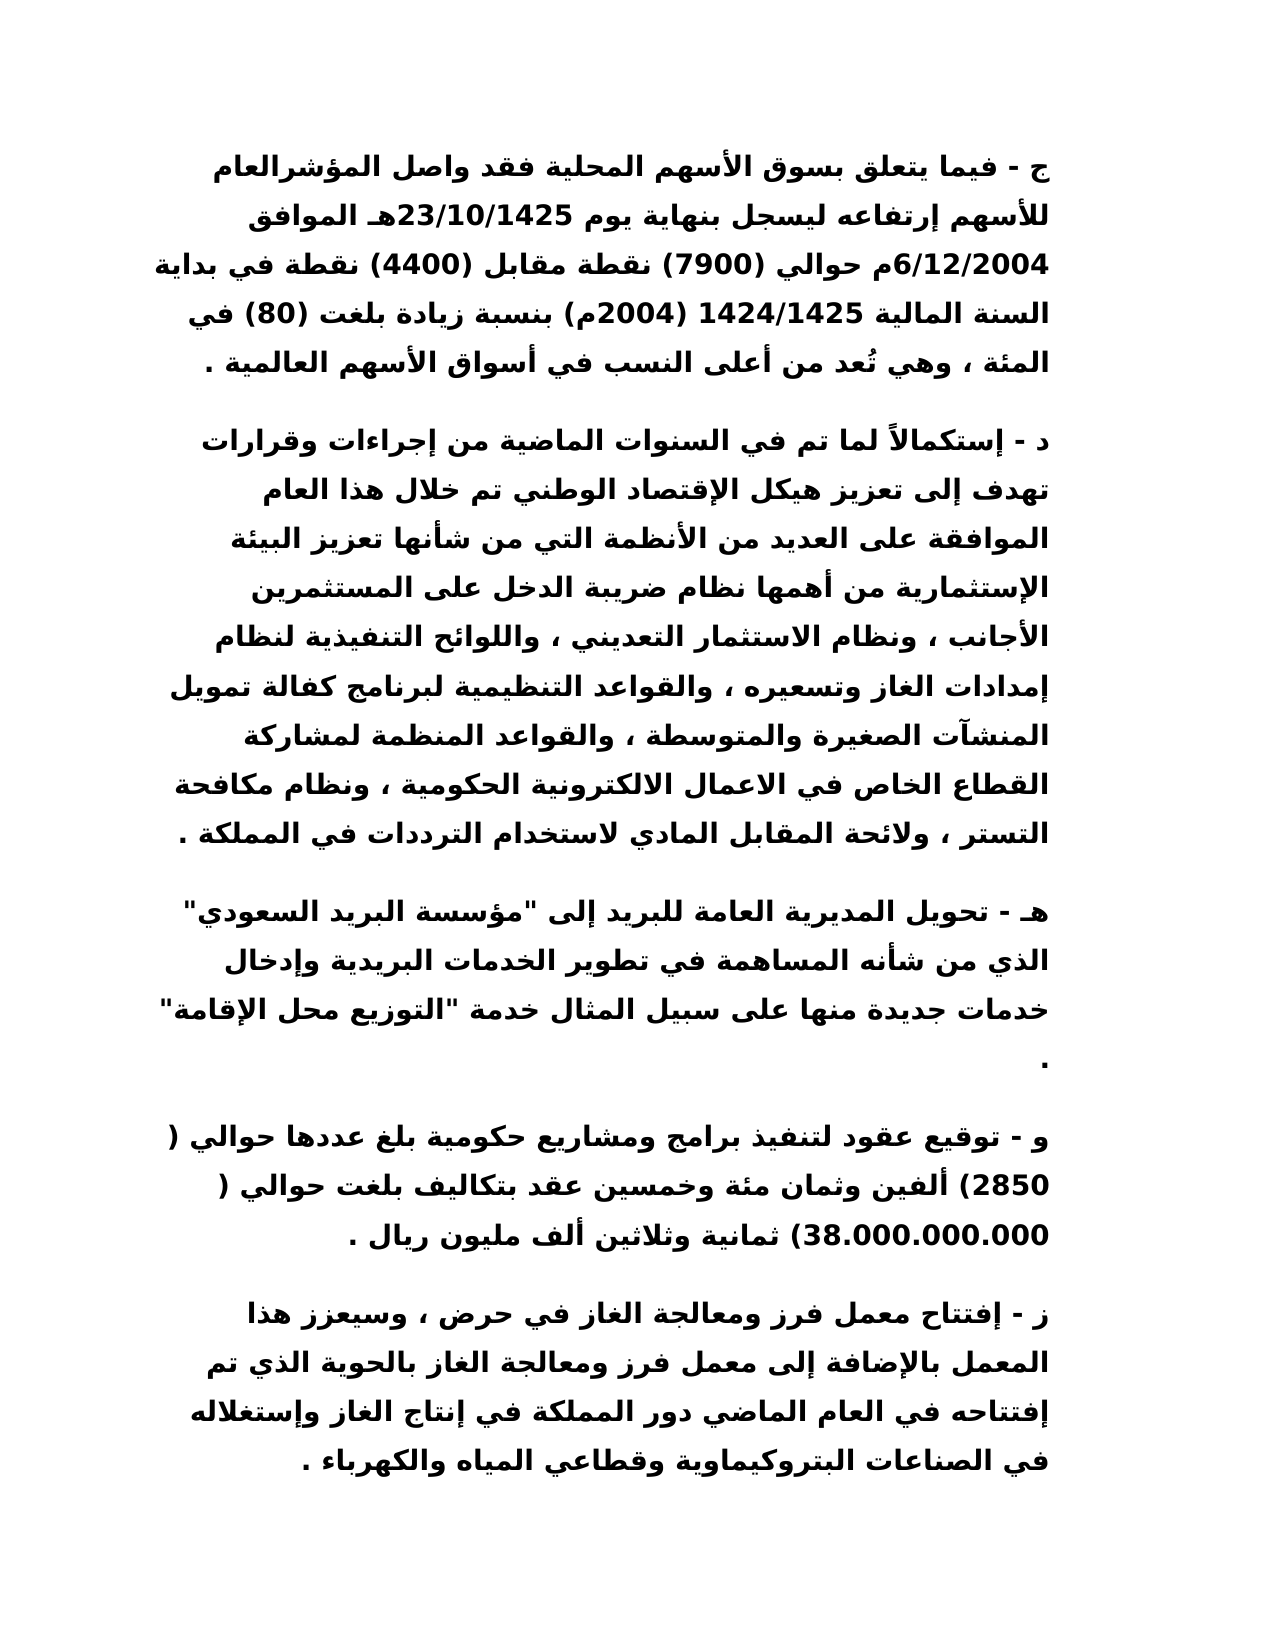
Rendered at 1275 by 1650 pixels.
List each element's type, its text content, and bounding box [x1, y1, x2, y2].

text ز - إفتتاح معمل فرز ومعالجة الغاز في حرض ، وسيعزز هذا المعمل بالإضافة إلى معمل فرز ومعالجة الغاز بالحوية الذي تم إفتتاحه في العام الماضي دور المملكة في إنتاج الغاز وإستغلاله في الصناعات البتروكيماوية وقطاعي المياه والكهرباء . [150, 1297, 1050, 1477]
text د - إستكمالاً لما تم في السنوات الماضية من إجراءات وقرارات تهدف إلى تعزيز هيكل الإقتصاد الوطني تم خلال هذا العام الموافقة على العديد من الأنظمة التي من شأنها تعزيز البيئة الإستثمارية من أهمها نظام ضريبة الدخل على المستثمرين الأجانب ، ونظام الاستثمار التعديني ، واللوائح التنفيذية لنظام إمدادات الغاز وتسعيره ، والقواعد التنظيمية لبرنامج كفالة تمويل المنشآت الصغيرة والمتوسطة ، والقواعد المنظمة لمشاركة القطاع الخاص في الاعمال الالكترونية الحكومية ، ونظام مكافحة التستر ، ولائحة المقابل المادي لاستخدام الترددات في المملكة . [150, 424, 1050, 850]
text هـ - تحويل المديرية العامة للبريد إلى "مؤسسة البريد السعودي" الذي من شأنه المساهمة في تطوير الخدمات البريدية وإدخال خدمات جديدة منها على سبيل المثال خدمة "التوزيع محل الإقامة" . [150, 895, 1050, 1075]
text و - توقيع عقود لتنفيذ برامج ومشاريع حكومية بلغ عددها حوالي (2850) ألفين وثمان مئة وخمسين عقد بتكاليف بلغت حوالي (38.000.000.000) ثمانية وثلاثين ألف مليون ريال . [150, 1121, 1050, 1251]
text ج - فيما يتعلق بسوق الأسهم المحلية فقد واصل المؤشرالعام للأسهم إرتفاعه ليسجل بنهاية يوم 23/10/1425هـ الموافق 6/12/2004م حوالي (7900) نقطة مقابل (4400) نقطة في بداية السنة المالية 1424/1425 (2004م) بنسبة زيادة بلغت (80) في المئة ، وهي تُعد من أعلى النسب في أسواق الأسهم العالمية . [150, 150, 1050, 379]
